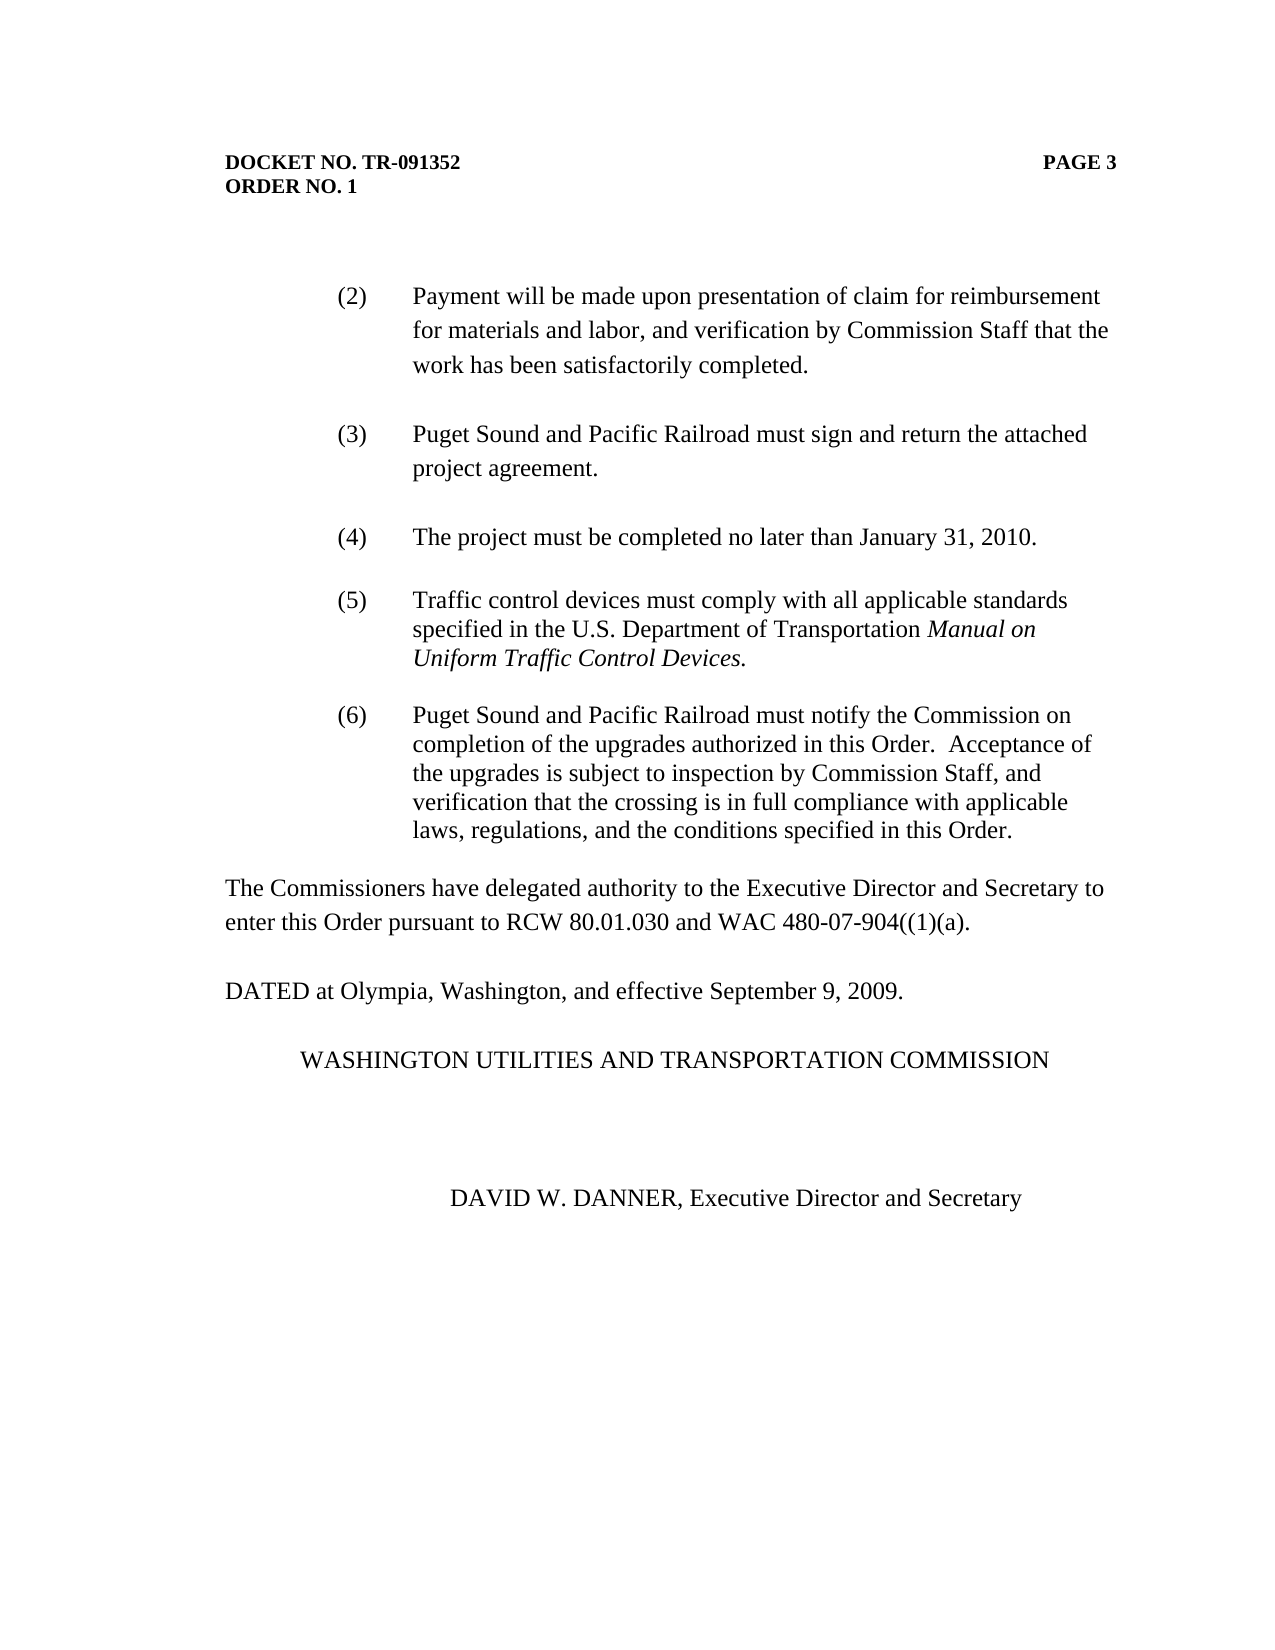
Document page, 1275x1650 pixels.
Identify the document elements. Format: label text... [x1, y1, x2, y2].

list Payment will be made upon presentation of claim for reimbursement for materials and labor, and verification by Commission Staff that the work has been satisfactorily completed. [337, 281, 1125, 378]
list Traffic control devices must comply with all applicable standards specified in the U.S. Department of Transportation Manual on Uniform Traffic Control Devices. [337, 585, 1125, 672]
list Puget Sound and Pacific Railroad must notify the Commission on completion of the upgrades authorized in this Order. Acceptance of the upgrades is subject to inspection by Commission Staff, and verification that the crossing is in full compliance with applicable laws, regulations, and the conditions specified in this Order. [337, 700, 1125, 844]
text DAVID W. DANNER, Executive Director and Secretary [450, 1183, 1125, 1212]
text UTILITIES AND TRANSPORTATION COMMISSION [225, 1045, 1125, 1074]
text The Commissioners have delegated authority to the Executive Director and Secretary to enter this Order pursuant to RCW 80.01.030 and WAC 480-07-904((1)(a). [225, 873, 1125, 936]
list The project must be completed no later than January 31, 2010. [337, 522, 1125, 551]
list Puget Sound and Pacific Railroad must sign and return the attached project agreement. [337, 419, 1125, 482]
text DATED at Olympia, Washington, and effective September 9, 2009. [225, 976, 1125, 1005]
